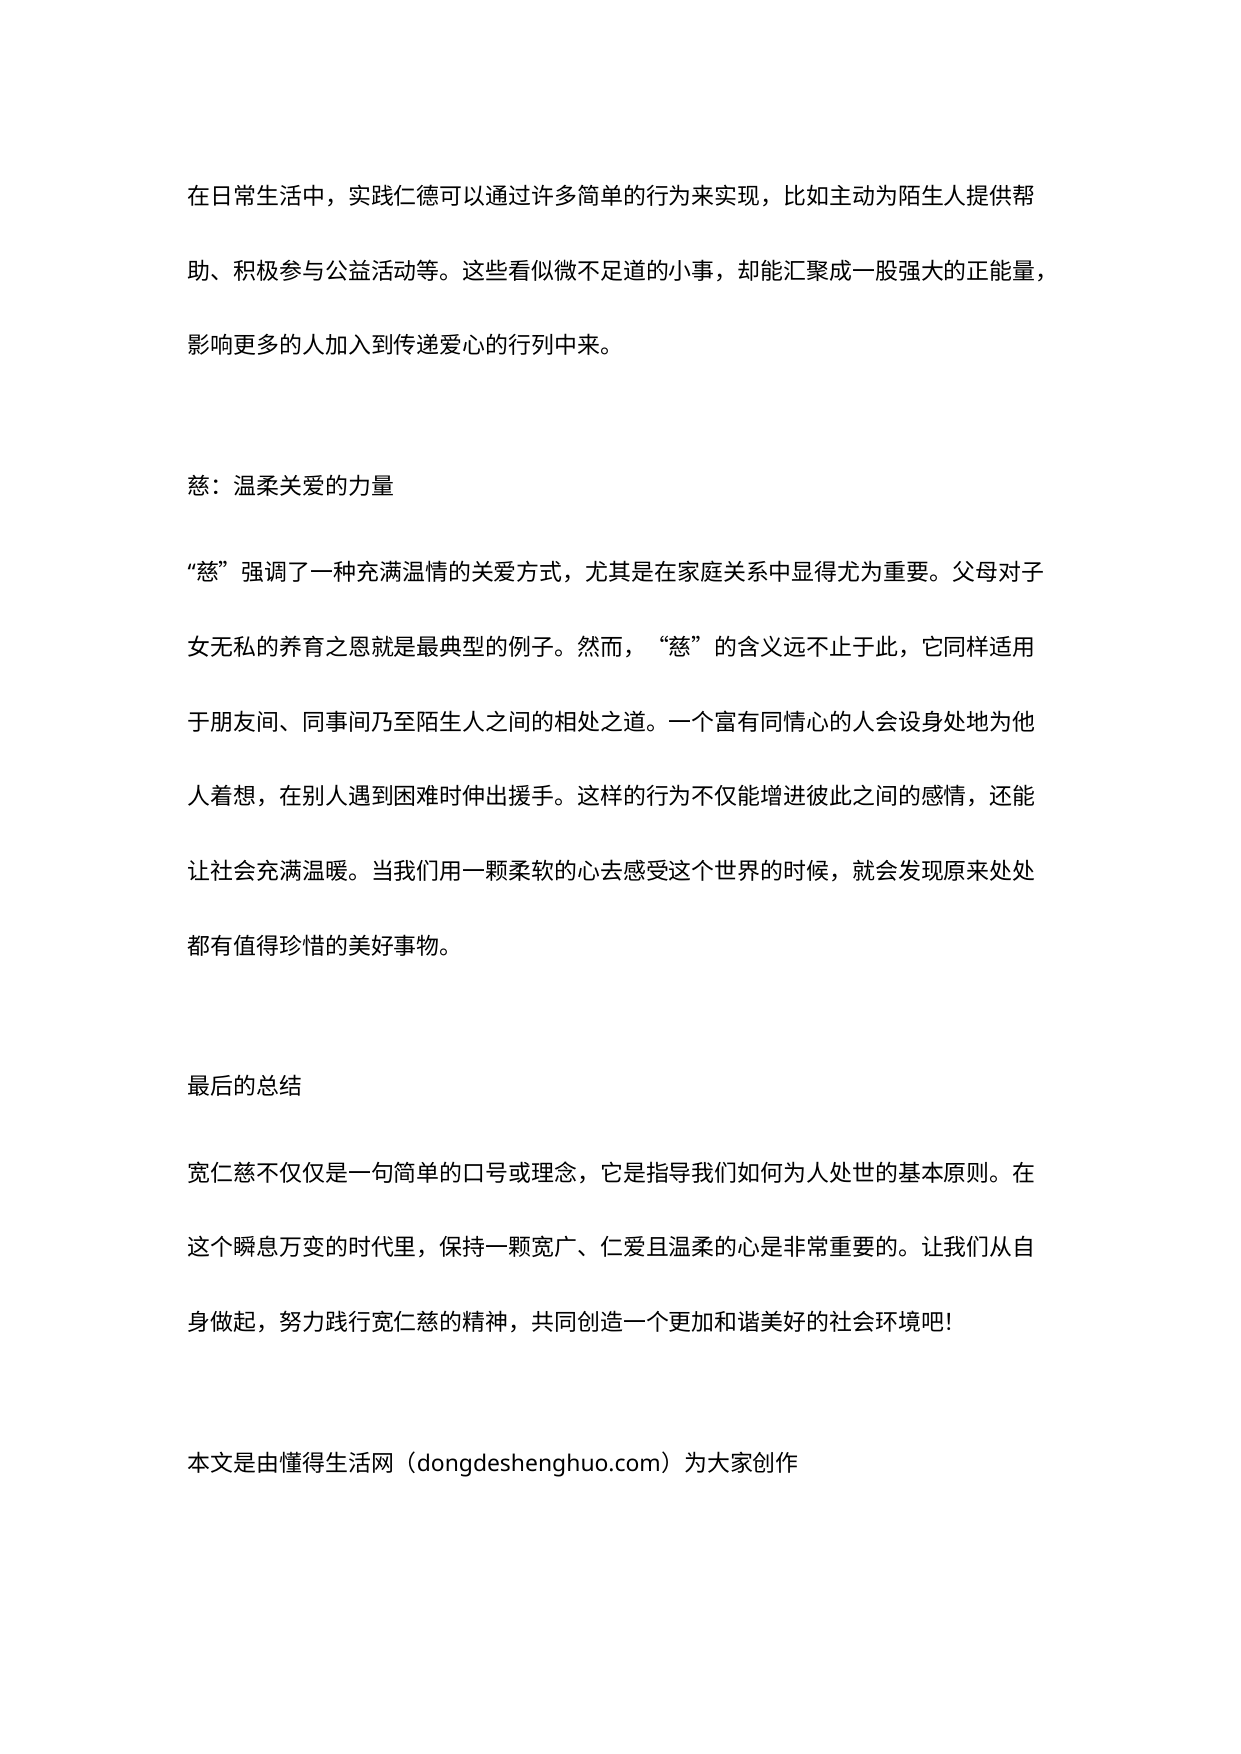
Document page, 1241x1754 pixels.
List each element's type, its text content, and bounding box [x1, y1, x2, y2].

text 慈：温柔关爱的力量 [187, 452, 1053, 517]
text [187, 162, 1053, 376]
text “慈”强调了一种充满温情的关爱方式，尤其是在家庭关系中显得尤为重要。父母对子女无私的养育之恩就是最典型的例子。然而，“慈”的含义远不止于此，它同样适用于朋友间、同事间乃至陌生人之间的相处之道。一个富有同情心的人会设身处地为他人着想，在别人遇到困难时伸出援手。这样的行为不仅能增进彼此之间的感情，还能让社会充满温暖。当我们用一颗柔软的心去感受这个世界的时候，就会发现原来处处都有值得珍惜的美好事物。 [187, 538, 1053, 977]
text 本文是由懂得生活网（dongdeshenghuo.com）为大家创作 [187, 1428, 1053, 1493]
text 最后的总结 [187, 1052, 1053, 1117]
text 宽仁慈不仅仅是一句简单的口号或理念，它是指导我们如何为人处世的基本原则。在这个瞬息万变的时代里，保持一颗宽广、仁爱且温柔的心是非常重要的。让我们从自身做起，努力践行宽仁慈的精神，共同创造一个更加和谐美好的社会环境吧！ [187, 1139, 1053, 1353]
